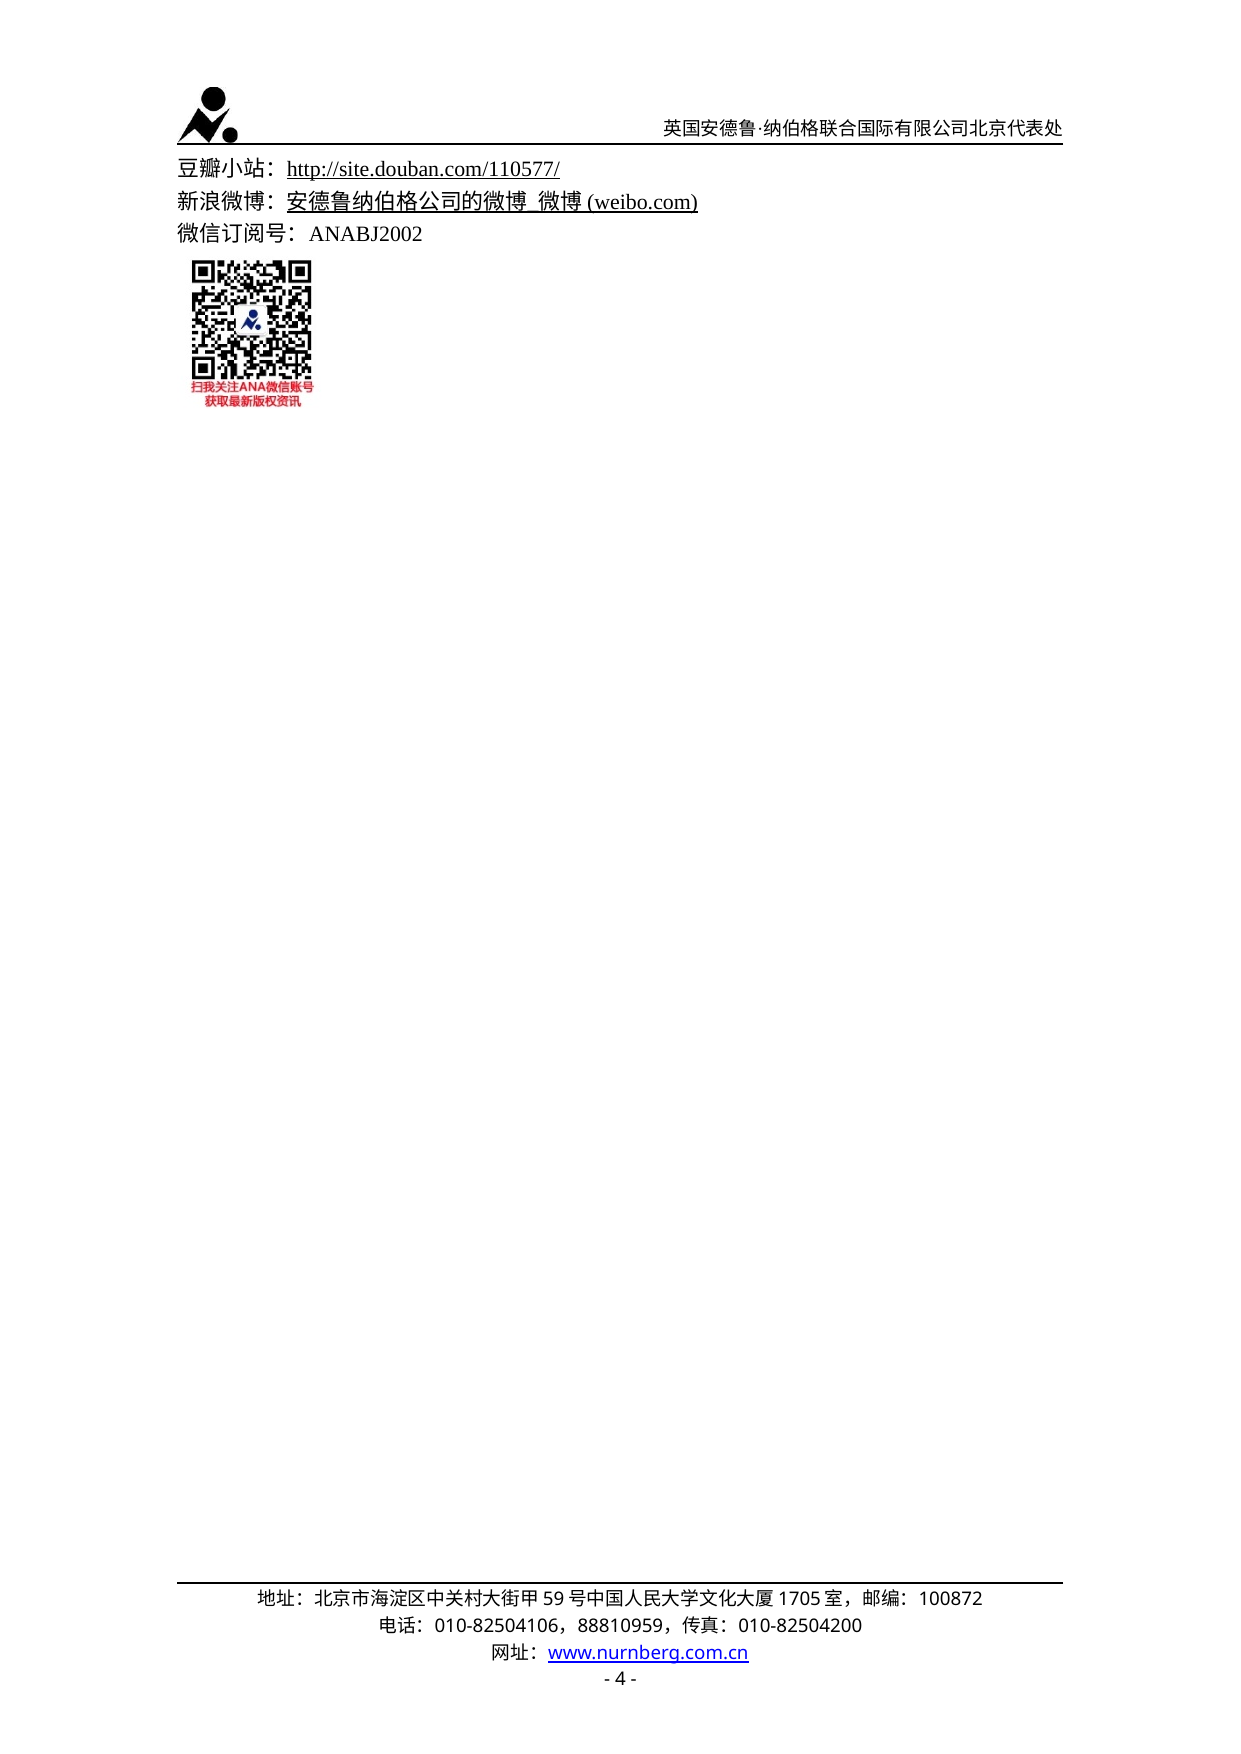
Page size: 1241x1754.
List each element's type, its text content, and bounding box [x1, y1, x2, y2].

text 豆瓣小站：http://site.douban.com/110577/ [177, 151, 1063, 183]
text 新浪微博：安德鲁纳伯格公司的微博_微博 (weibo.com) [177, 183, 1063, 216]
picture [177, 87, 238, 143]
text 微信订阅号：ANABJ2002 [177, 216, 1063, 248]
picture [177, 248, 325, 410]
